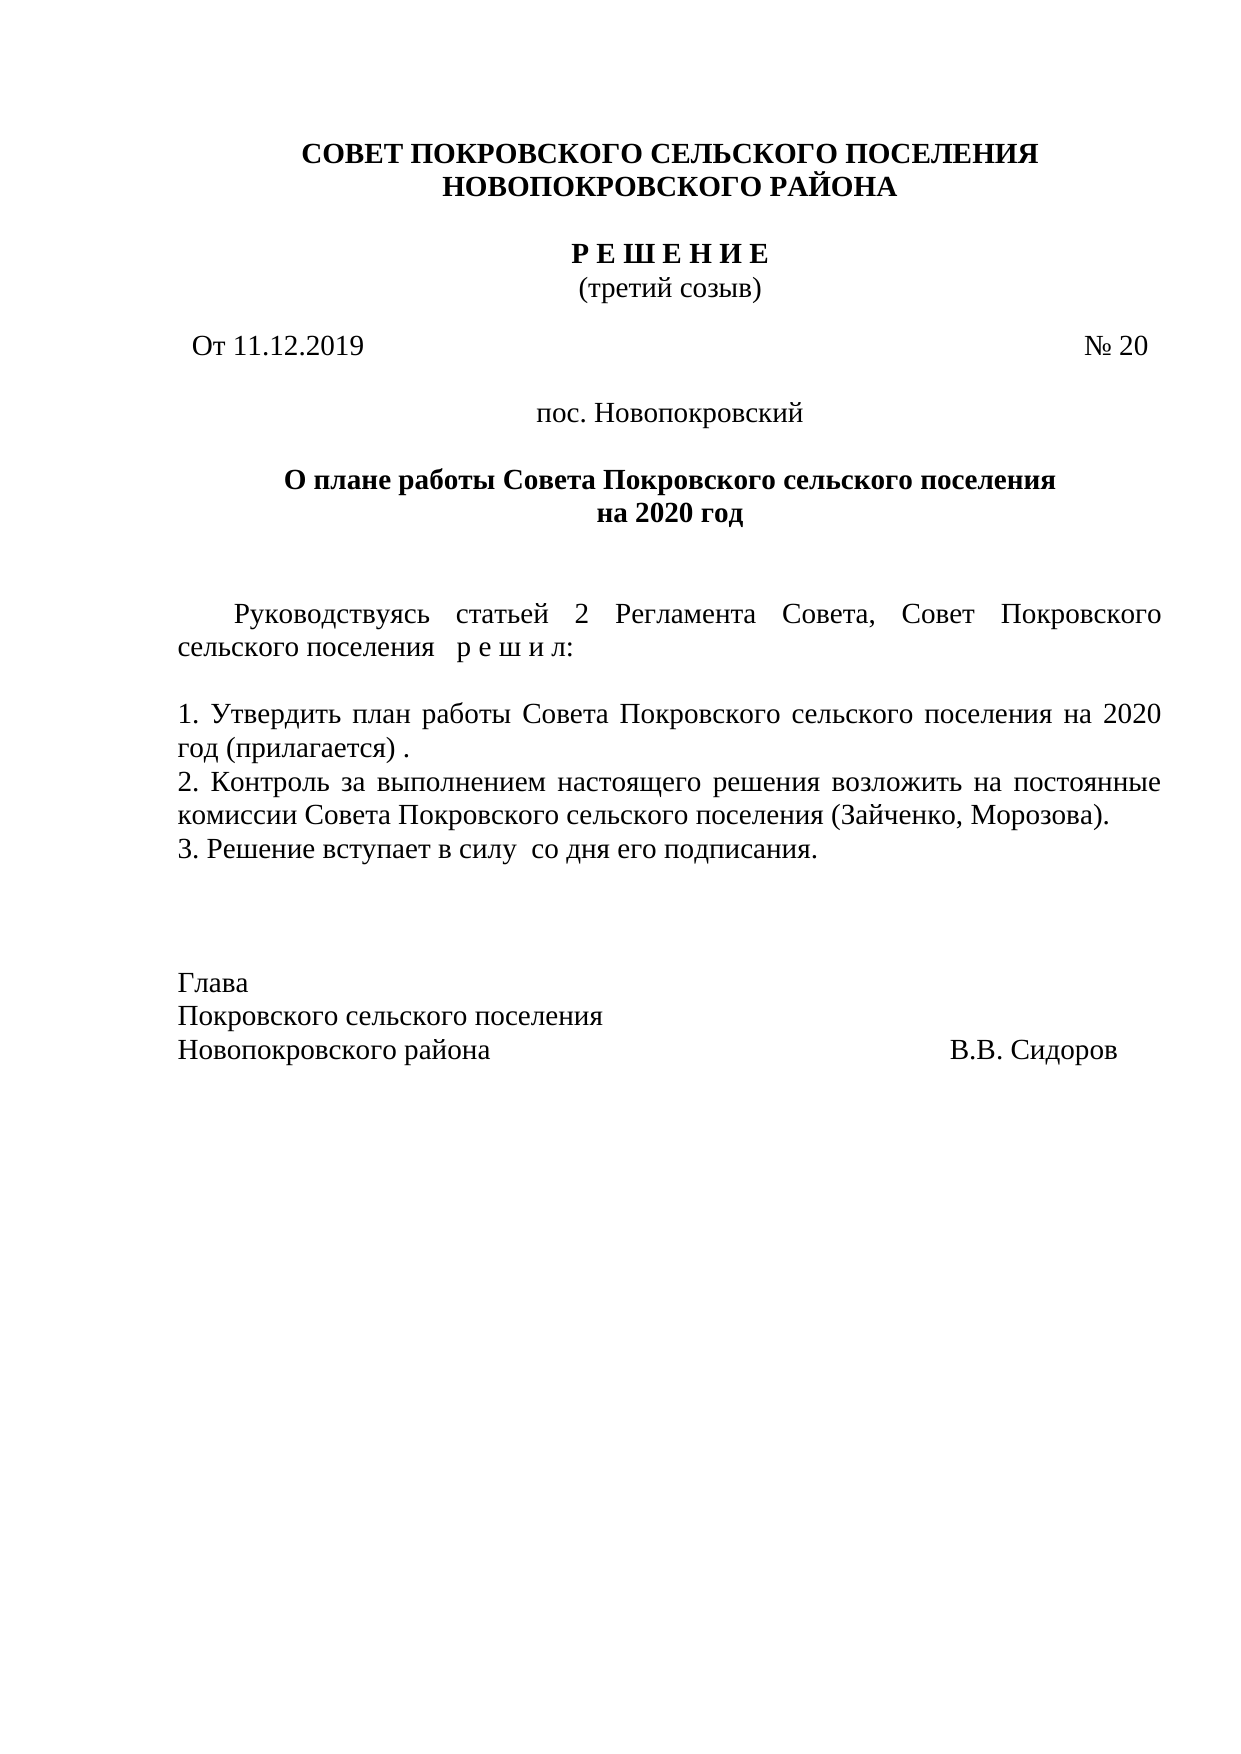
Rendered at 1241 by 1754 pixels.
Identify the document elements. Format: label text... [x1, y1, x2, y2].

title (третий созыв) [177, 270, 1162, 304]
text 2. Контроль за выполнением настоящего решения возложить на постоянные комиссии Совета Покровского сельского поселения (Зайченко, Морозова). [177, 764, 1162, 831]
text Руководствуясь статьей 2 Регламента Совета, Совет Покровского сельского поселения р е ш и л: [177, 596, 1162, 663]
text Глава [177, 965, 1162, 998]
title О плане работы Совета Покровского сельского поселения [177, 462, 1162, 495]
text Покровского сельского поселения [177, 998, 1162, 1032]
text СОВЕТ ПОКРОВСКОГО СЕЛЬСКОГО ПОСЕЛЕНИЯ [177, 112, 1162, 169]
title НОВОПОКРОВСКОГО РАЙОНА [177, 169, 1162, 203]
title От 11.12.2019 № 20 [177, 328, 1162, 361]
text 1. Утвердить план работы Совета Покровского сельского поселения на 2020 год (прилагается) . [177, 697, 1162, 764]
text Новопокровского района В.В. Сидоров [177, 1032, 1162, 1066]
title Р Е Ш Е Н И Е [177, 237, 1162, 270]
title на 2020 год [177, 495, 1162, 529]
title пос. Новопокровский [177, 395, 1162, 428]
text 3. Решение вступает в силу со дня его подписания. [177, 831, 1162, 864]
